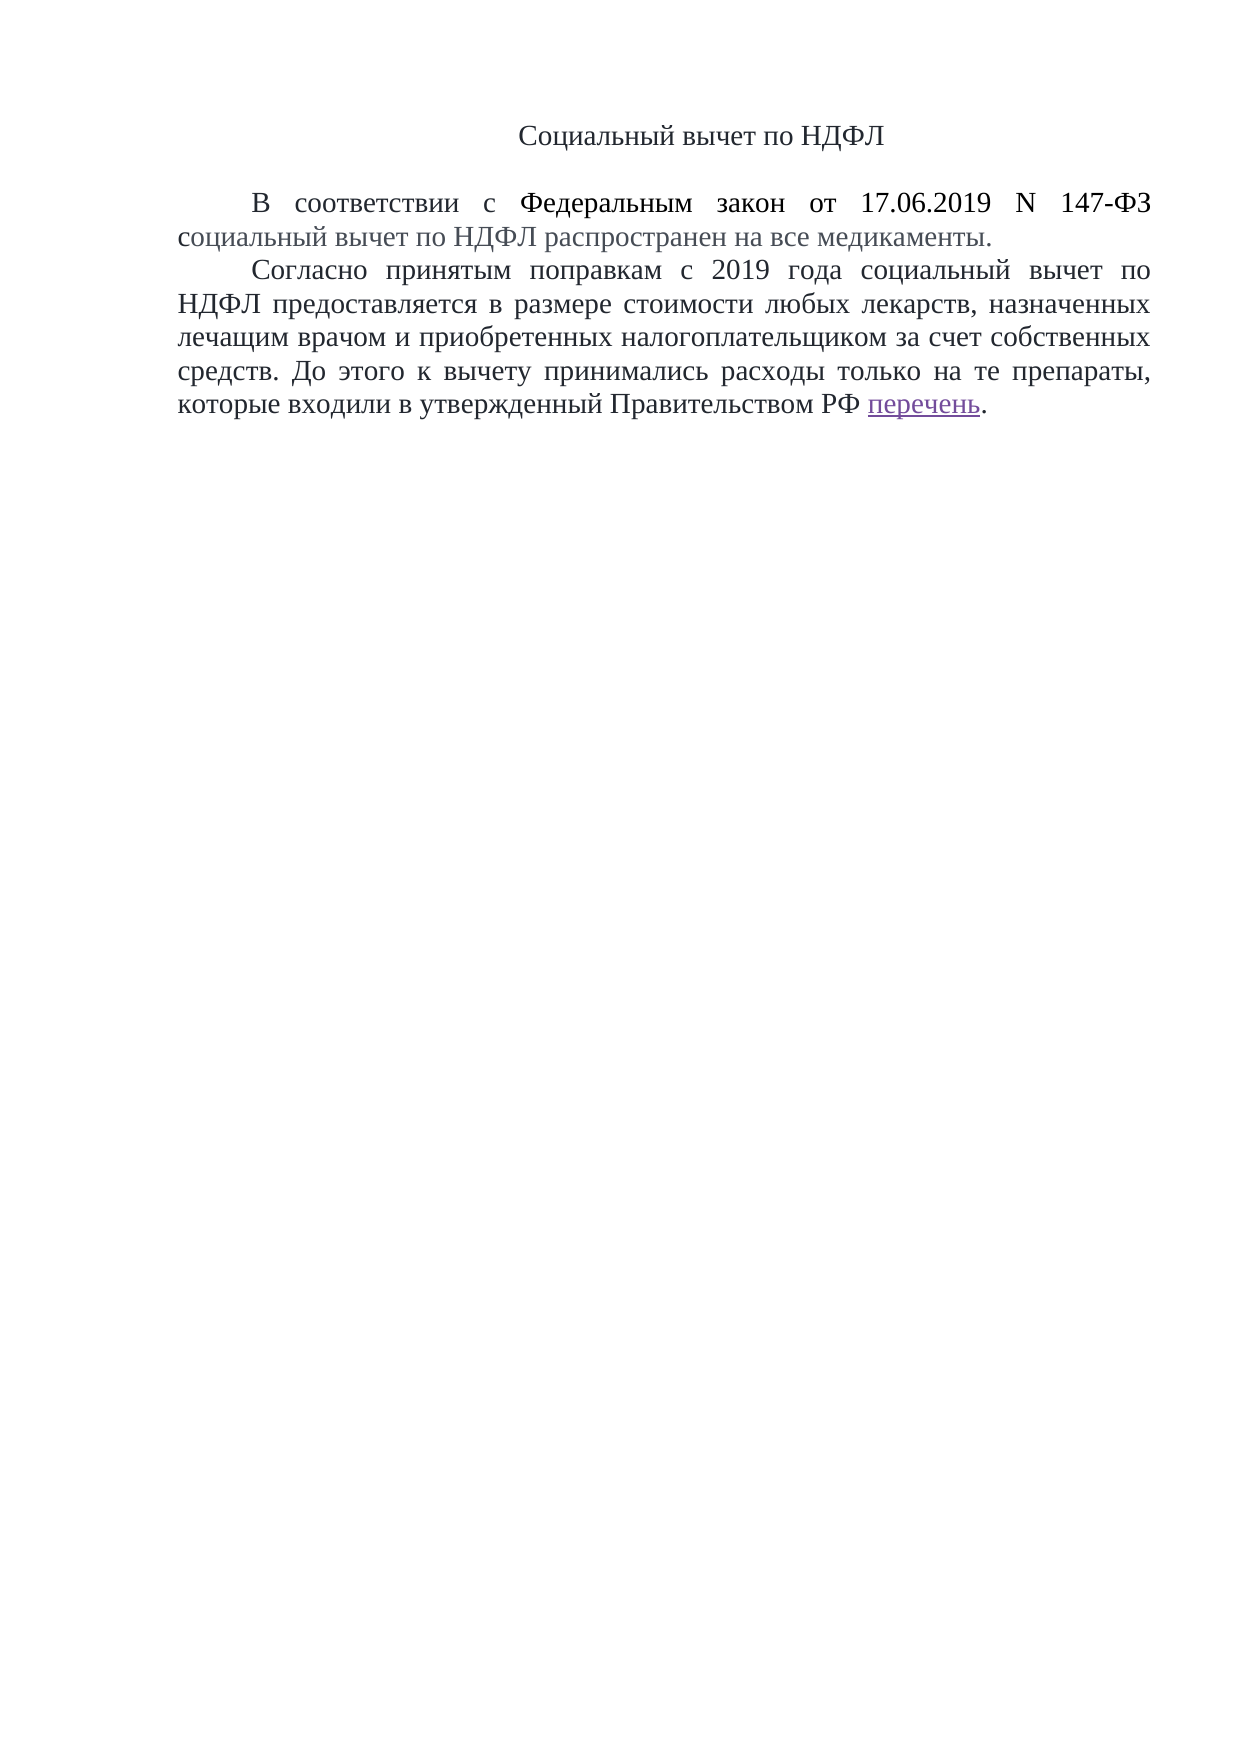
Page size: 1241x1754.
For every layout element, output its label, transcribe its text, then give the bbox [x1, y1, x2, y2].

text Согласно принятым поправкам с 2019 года социальный вычет по НДФЛ предоставляется в размере стоимости любых лекарств, назначенных лечащим врачом и приобретенных налогоплательщиком за счет собственных средств. До этого к вычету принимались расходы только на те препараты, которые входили в утвержденный Правительством РФ перечень. [177, 252, 1152, 420]
text Социальный вычет по НДФЛ [177, 118, 1152, 152]
text В соответствии с Федеральным закон от 17.06.2019 N 147-ФЗ социальный вычет по НДФЛ распространен на все медикаменты. [177, 185, 1152, 252]
